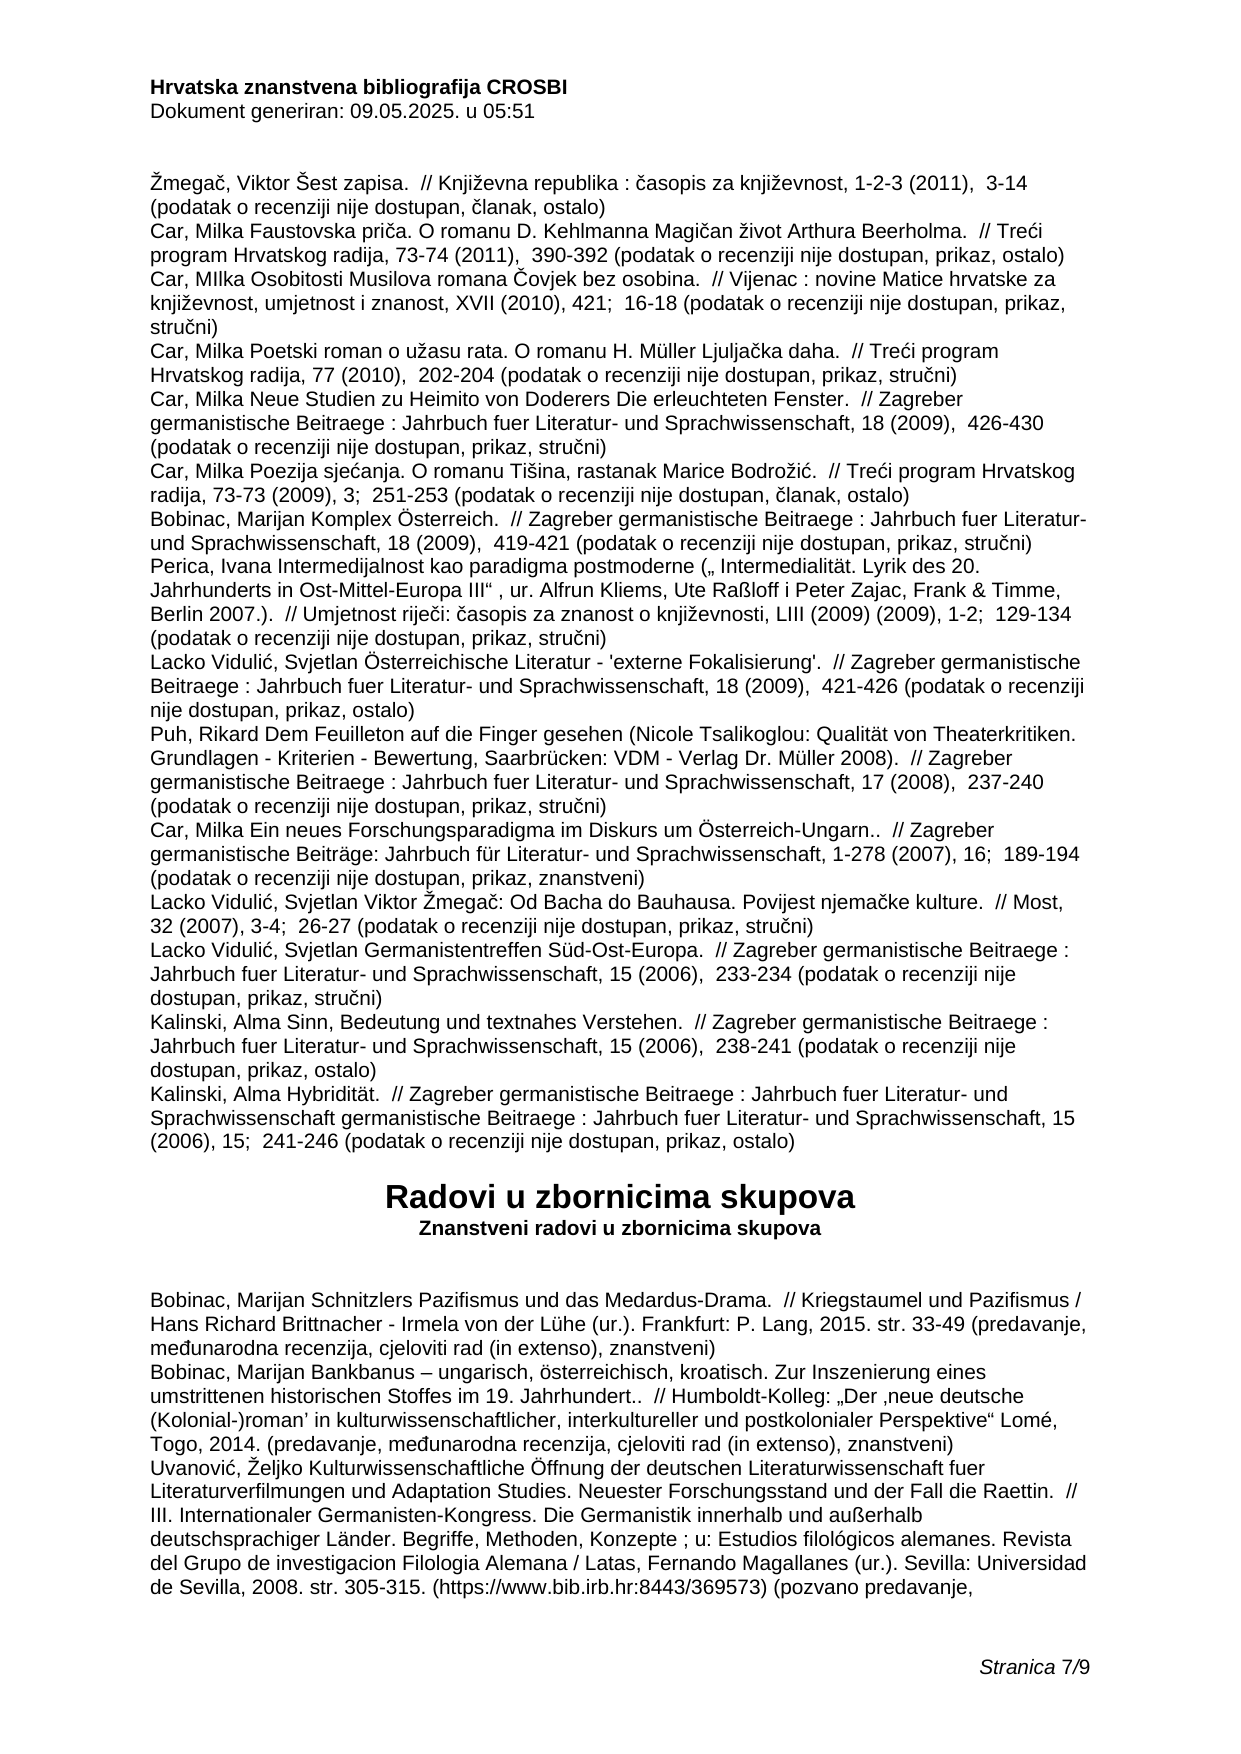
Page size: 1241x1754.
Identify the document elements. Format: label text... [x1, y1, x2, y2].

text Car, Milka [150, 458, 1090, 506]
text Uvanović, Željko [150, 1455, 1090, 1599]
text Lacko Vidulić, Svjetlan [150, 650, 1090, 722]
text Bobinac, Marijan [150, 506, 1090, 554]
subtitle Znanstveni radovi u zbornicima skupova [150, 1216, 1090, 1240]
text Car, MIlka [150, 267, 1090, 339]
text Bobinac, Marijan [150, 1288, 1090, 1359]
text Car, Milka [150, 387, 1090, 458]
text Kalinski, Alma [150, 1081, 1090, 1153]
text Puh, Rikard [150, 722, 1090, 818]
text Bobinac, Marijan [150, 1359, 1090, 1455]
subtitle Radovi u zbornicima skupova [150, 1177, 1090, 1216]
text Lacko Vidulić, Svjetlan [150, 890, 1090, 938]
text Perica, Ivana [150, 554, 1090, 650]
text Žmegač, Viktor [150, 171, 1090, 219]
text Lacko Vidulić, Svjetlan [150, 938, 1090, 1009]
text Car, Milka [150, 219, 1090, 267]
text Kalinski, Alma [150, 1009, 1090, 1081]
text Car, Milka [150, 339, 1090, 387]
text Car, Milka [150, 818, 1090, 890]
